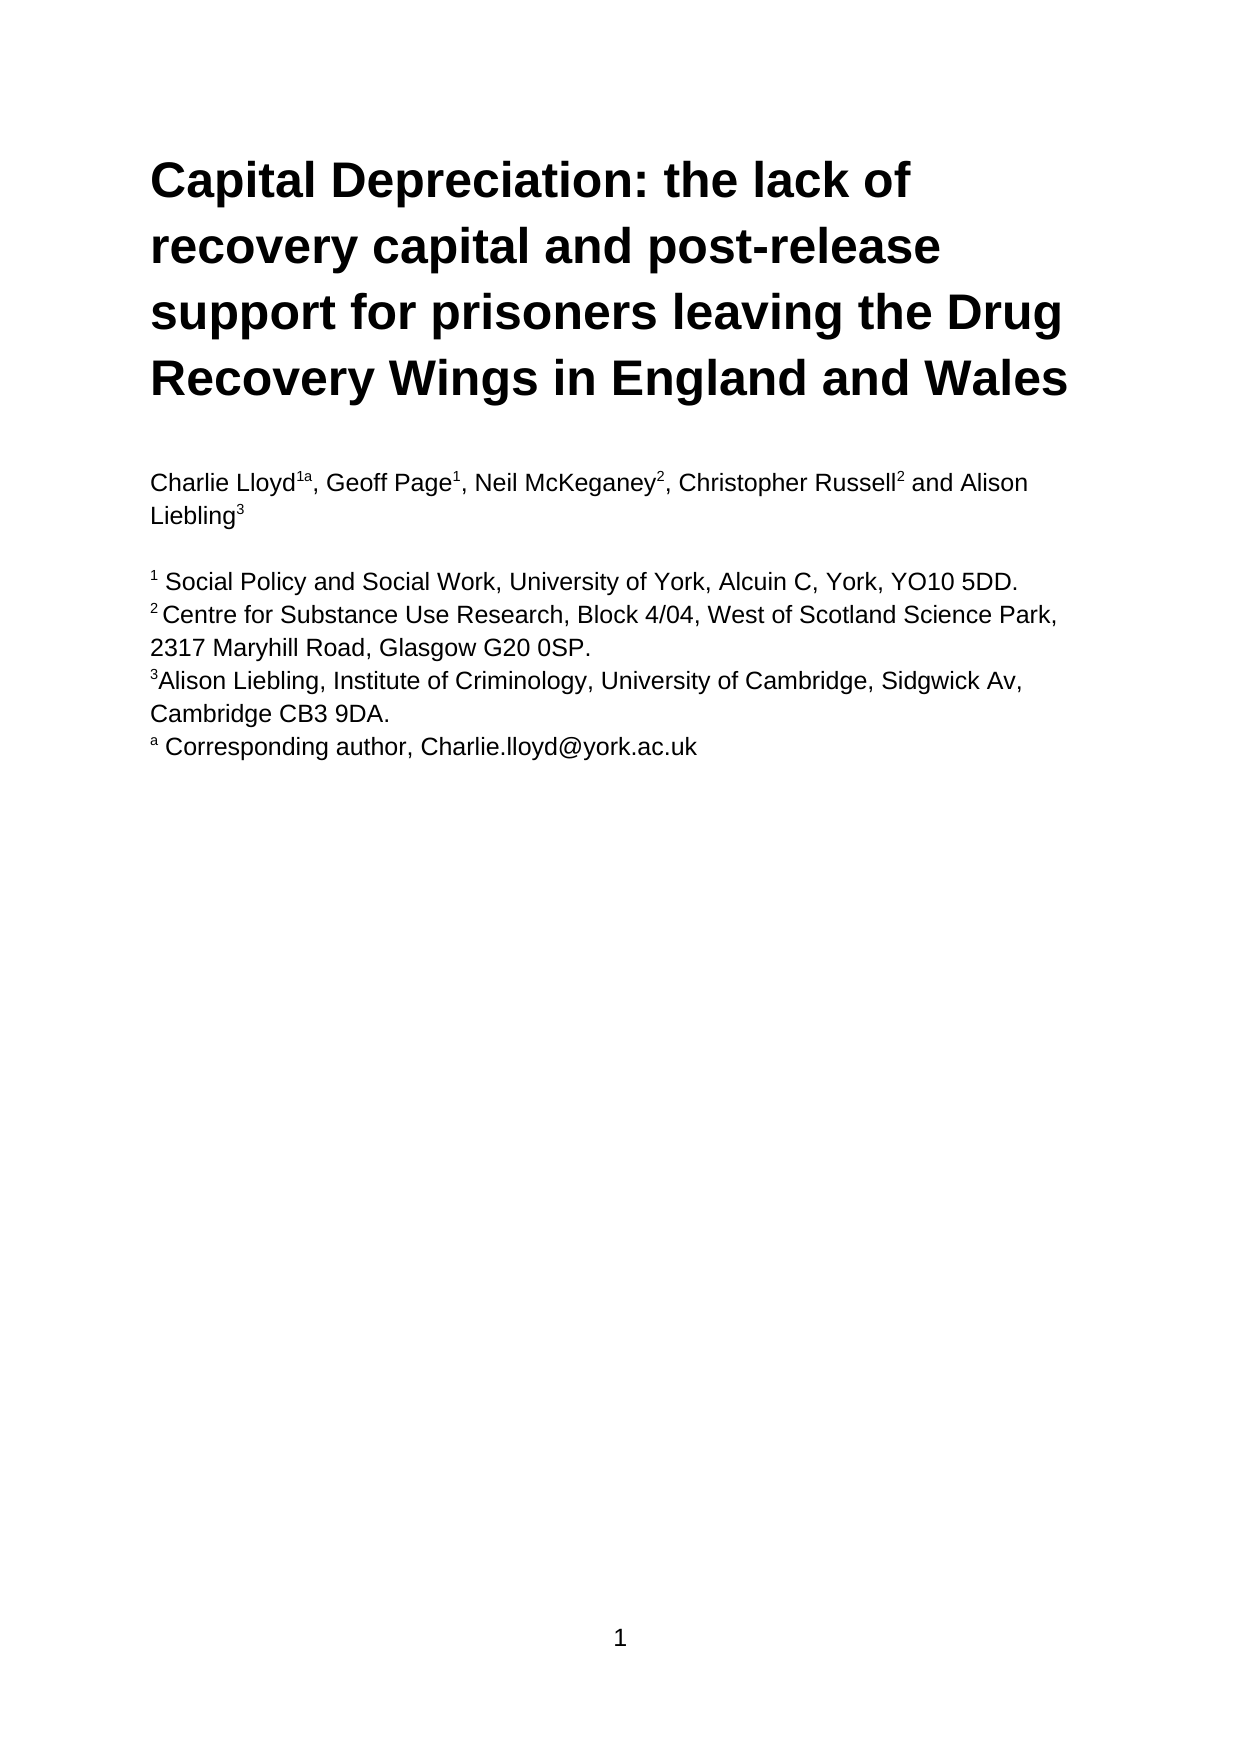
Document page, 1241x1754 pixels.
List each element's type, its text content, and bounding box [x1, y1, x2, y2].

text 2 Centre for Substance Use Research, Block 4/04, West of Scotland Science Park, 2317 Maryhill Road, Glasgow G20 0SP. [150, 600, 1090, 662]
text a Corresponding author, Charlie.lloyd@york.ac.uk [150, 732, 1090, 761]
text Capital Depreciation: the lack of recovery capital and post-release support for prisoners leaving the Drug Recovery Wings in England and Wales [150, 150, 1090, 406]
text 3Alison Liebling, Institute of Criminology, University of Cambridge, Sidgwick Av, Cambridge CB3 9DA. [150, 666, 1090, 728]
text 1 Social Policy and Social Work, University of York, Alcuin C, York, YO10 5DD. [150, 567, 1090, 596]
text Charlie Lloyd1a, Geoff Page1, Neil McKeganey2, Christopher Russell2 and Alison Liebling3 [150, 468, 1090, 530]
